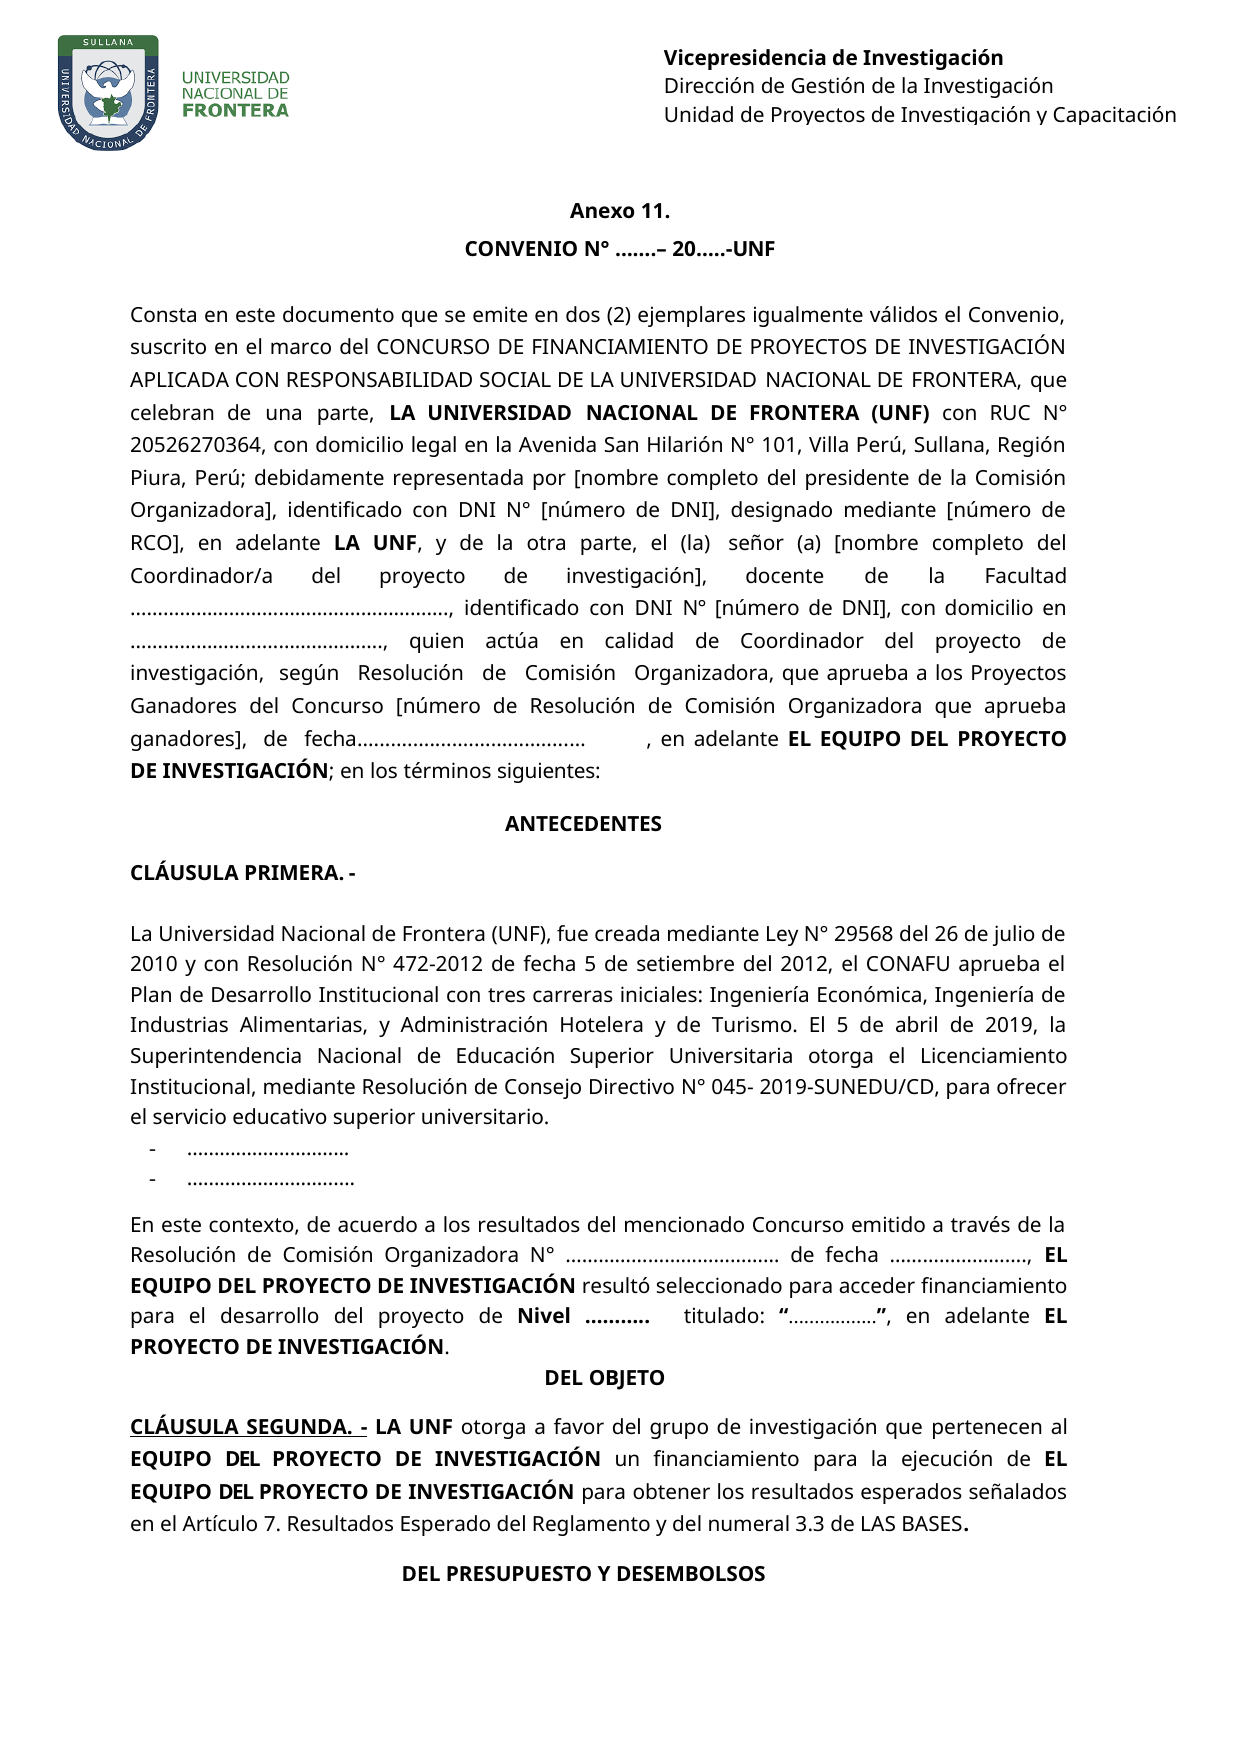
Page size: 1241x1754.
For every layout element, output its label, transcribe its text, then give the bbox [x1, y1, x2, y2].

list ………………………... [149, 1133, 1110, 1162]
list …………………………. [149, 1163, 1110, 1191]
text ANTECEDENTES [130, 809, 1037, 838]
picture [50, 35, 299, 151]
text En este contexto, de acuerdo a los resultados del mencionado Concurso emitido a través de la Resolución de Comisión Organizadora N° ………………………………… de fecha ……………………., EL EQUIPO DEL PROYECTO DE INVESTIGACIÓN resultó seleccionado para acceder financiamiento para el desarrollo del proyecto de Nivel ……….. titulado: “.................”, en adelante EL PROYECTO DE INVESTIGACIÓN. [130, 1210, 1067, 1361]
text DEL OBJETO [130, 1363, 1080, 1391]
text CLÁUSULA SEGUNDA. - LA UNF otorga a favor del grupo de investigación que pertenecen al EQUIPO DEL PROYECTO DE INVESTIGACIÓN un financiamiento para la ejecución de EL EQUIPO DEL PROYECTO DE INVESTIGACIÓN para obtener los resultados esperados señalados en el Artículo 7. Resultados Esperado del Reglamento y del numeral 3.3 de LAS BASES. [130, 1412, 1068, 1538]
text La Universidad Nacional de Frontera (UNF), fue creada mediante Ley N° 29568 del 26 de julio de 2010 y con Resolución N° 472-2012 de fecha 5 de setiembre del 2012, el CONAFU aprueba el Plan de Desarrollo Institucional con tres carreras iniciales: Ingeniería Económica, Ingeniería de Industrias Alimentarias, y Administración Hotelera y de Turismo. El 5 de abril de 2019, la Superintendencia Nacional de Educación Superior Universitaria otorga el Licenciamiento Institucional, mediante Resolución de Consejo Directivo N° 045- 2019-SUNEDU/CD, para ofrecer el servicio educativo superior universitario. [130, 919, 1068, 1131]
text Consta en este documento que se emite en dos (2) ejemplares igualmente válidos el Convenio, suscrito en el marco del CONCURSO DE FINANCIAMIENTO DE PROYECTOS DE INVESTIGACIÓN APLICADA CON RESPONSABILIDAD SOCIAL DE LA UNIVERSIDAD NACIONAL DE FRONTERA, que celebran de una parte, LA UNIVERSIDAD NACIONAL DE FRONTERA (UNF) con RUC N° 20526270364, con domicilio legal en la Avenida San Hilarión N° 101, Villa Perú, Sullana, Región Piura, Perú; debidamente representada por [nombre completo del presidente de la Comisión Organizadora], identificado con DNI N° [número de DNI], designado mediante [número de RCO], en adelante LA UNF, y de la otra parte, el (la) señor (a) [nombre completo del Coordinador/a del proyecto de investigación], docente de la Facultad …………………………………………………., identificado con DNI N° [número de DNI], con domicilio en ………………………………………., quien actúa en calidad de Coordinador del proyecto de investigación, según Resolución de Comisión Organizadora, que aprueba a los Proyectos Ganadores del Concurso [número de Resolución de Comisión Organizadora que aprueba ganadores], de fecha......................................… , en adelante EL EQUIPO DEL PROYECTO DE INVESTIGACIÓN; en los términos siguientes: [130, 300, 1067, 785]
text Anexo 11. [130, 196, 1110, 224]
text CLÁUSULA PRIMERA. - [130, 858, 1110, 887]
text CONVENIO N° …….– 20…..-UNF [130, 234, 1110, 262]
text DEL PRESUPUESTO Y DESEMBOLSOS [130, 1559, 1037, 1587]
